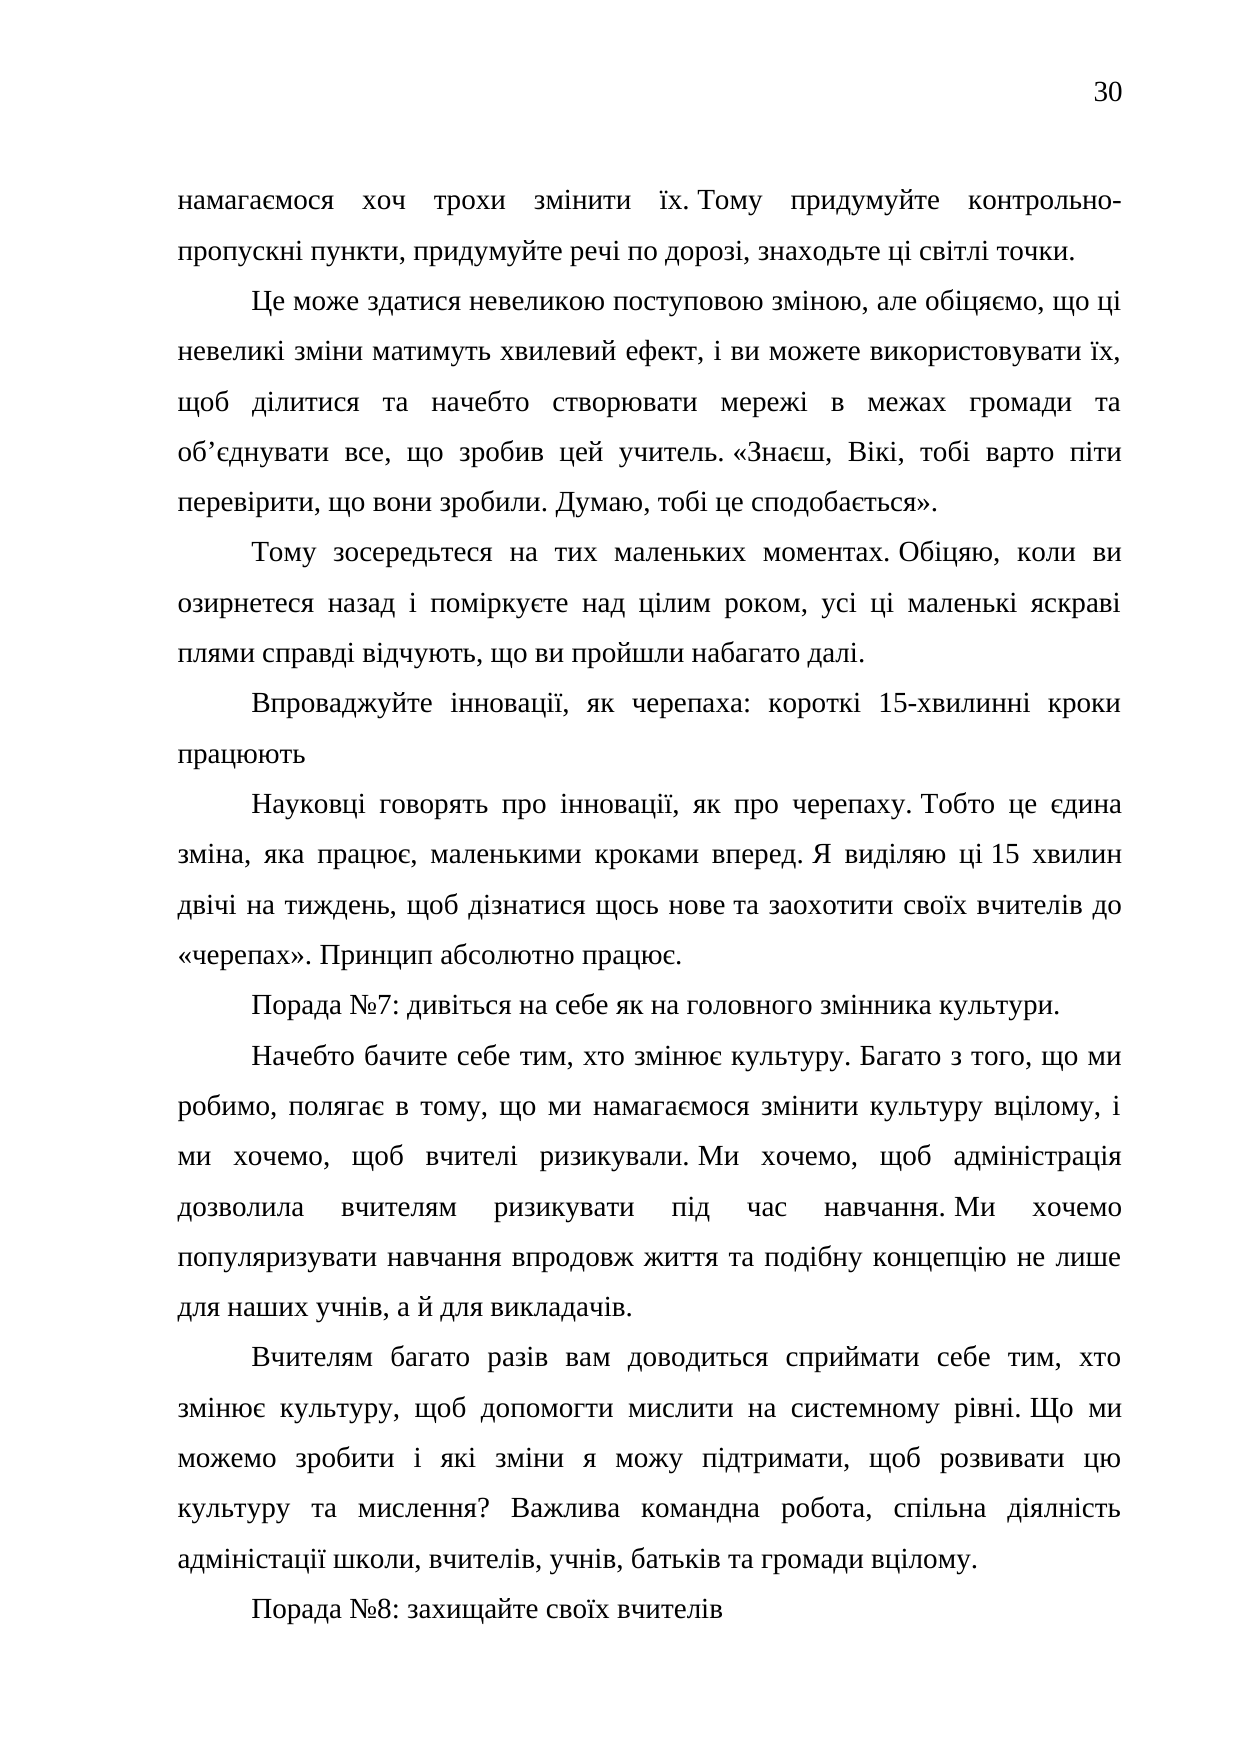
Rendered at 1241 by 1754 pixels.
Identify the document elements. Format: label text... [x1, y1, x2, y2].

subtitle Порада №8: захищайте своїх вчителів [177, 1591, 1122, 1625]
text Науковці говорять про інновації, як про черепаху. Тобто це єдина зміна, яка працює, маленькими кроками вперед. Я виділяю ці 15 хвилин двічі на тиждень, щоб дізнатися щось нове та заохотити своїх вчителів до «черепах». Принцип абсолютно працює. [177, 786, 1122, 971]
subtitle Порада №7: дивіться на себе як на головного змінника культури. [177, 987, 1122, 1021]
text Вчителям багато разів вам доводиться сприймати себе тим, хто змінює культуру, щоб допомогти мислити на системному рівні. Що ми можемо зробити і які зміни я можу підтримати, щоб розвивати цю культуру та мислення? Важлива командна робота, спільна діялність адміністації школи, вчителів, учнів, батьків та громади вцілому. [177, 1339, 1122, 1574]
subtitle Впроваджуйте інновації, як черепаха: короткі 15-хвилинні кроки працюють [177, 686, 1122, 769]
text Це може здатися невеликою поступовою зміною, але обіцяємо, що ці невеликі зміни матимуть хвилевий ефект, і ви можете використовувати їх, щоб ділитися та начебто створювати мережі в межах громади та об’єднувати все, що зробив цей учитель. «Знаєш, Вікі, тобі варто піти перевірити, що вони зробили. Думаю, тобі це сподобається». [177, 283, 1122, 518]
text Начебто бачите себе тим, хто змінює культуру. Багато з того, що ми робимо, полягає в тому, що ми намагаємося змінити культуру вцілому, і ми хочемо, щоб вчителі ризикували. Ми хочемо, щоб адміністрація дозволила вчителям ризикувати під час навчання. Ми хочемо популяризувати навчання впродовж життя та подібну концепцію не лише для наших учнів, а й для викладачів. [177, 1038, 1122, 1323]
text Тому зосередьтеся на тих маленьких моментах. Обіцяю, коли ви озирнетеся назад і поміркуєте над цілим роком, усі ці маленькі яскраві плями справді відчують, що ви пройшли набагато далі. [177, 534, 1122, 669]
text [177, 182, 1122, 266]
